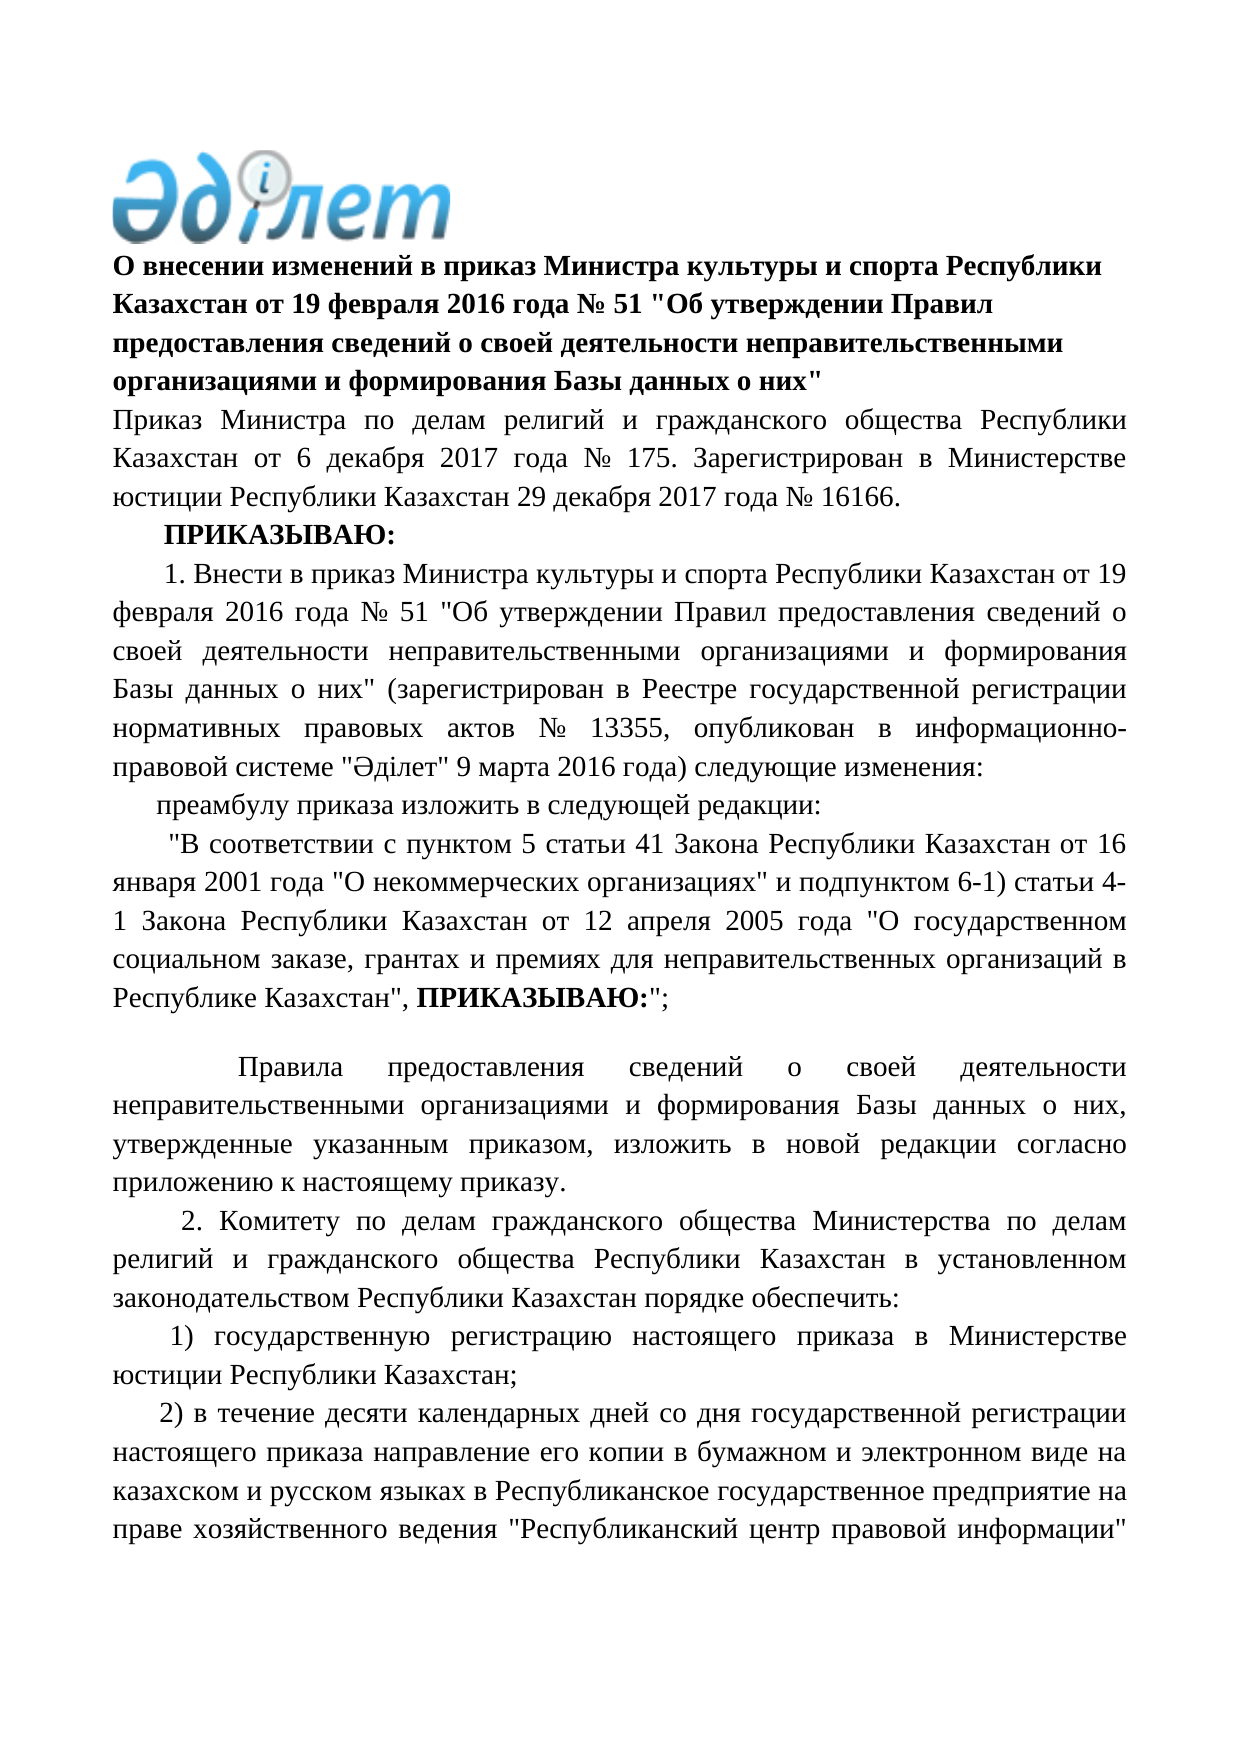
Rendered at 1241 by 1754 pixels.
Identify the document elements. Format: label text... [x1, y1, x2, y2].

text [112, 1396, 1128, 1545]
text Правила предоставления сведений о своей деятельности неправительственными организациями и формирования Базы данных о них, утвержденные указанным приказом, изложить в новой редакции согласно приложению к настоящему приказу. [112, 1049, 1128, 1198]
picture [112, 150, 451, 244]
text 1. Внести в приказ Министра культуры и спорта Республики Казахстан от 19 февраля 2016 года № 51 "Об утверждении Правил предоставления сведений о своей деятельности неправительственными организациями и формирования Базы данных о них" (зарегистрирован в Реестре государственной регистрации нормативных правовых актов № 13355, опубликован в информационно-правовой системе "Әділет" 9 марта 2016 года) следующие изменения: [112, 556, 1128, 782]
text 2. Комитету по делам гражданского общества Министерства по делам религий и гражданского общества Республики Казахстан в установленном законодательством Республики Казахстан порядке обеспечить: [112, 1203, 1128, 1313]
text Приказ Министра по делам религий и гражданского общества Республики Казахстан от 6 декабря 2017 года № 175. Зарегистрирован в Министерстве юстиции Республики Казахстан 29 декабря 2017 года № 16166. [112, 402, 1128, 512]
text "В соответствии с пунктом 5 статьи 41 Закона Республики Казахстан от 16 января 2001 года "О некоммерческих организациях" и подпунктом 6-1) статьи 4-1 Закона Республики Казахстан от 12 апреля 2005 года "О государственном социальном заказе, грантах и премиях для неправительственных организаций в Республике Казахстан", ПРИКАЗЫВАЮ:"; [112, 826, 1128, 1013]
text 1) государственную регистрацию настоящего приказа в Министерстве юстиции Республики Казахстан; [112, 1318, 1128, 1391]
text ПРИКАЗЫВАЮ: [112, 517, 1128, 551]
text преамбулу приказа изложить в следующей редакции: [112, 787, 1128, 821]
text О внесении изменений в приказ Министра культуры и спорта Республики Казахстан от 19 февраля 2016 года № 51 "Об утверждении Правил предоставления сведений о своей деятельности неправительственными организациями и формирования Базы данных о них" [112, 248, 1128, 397]
